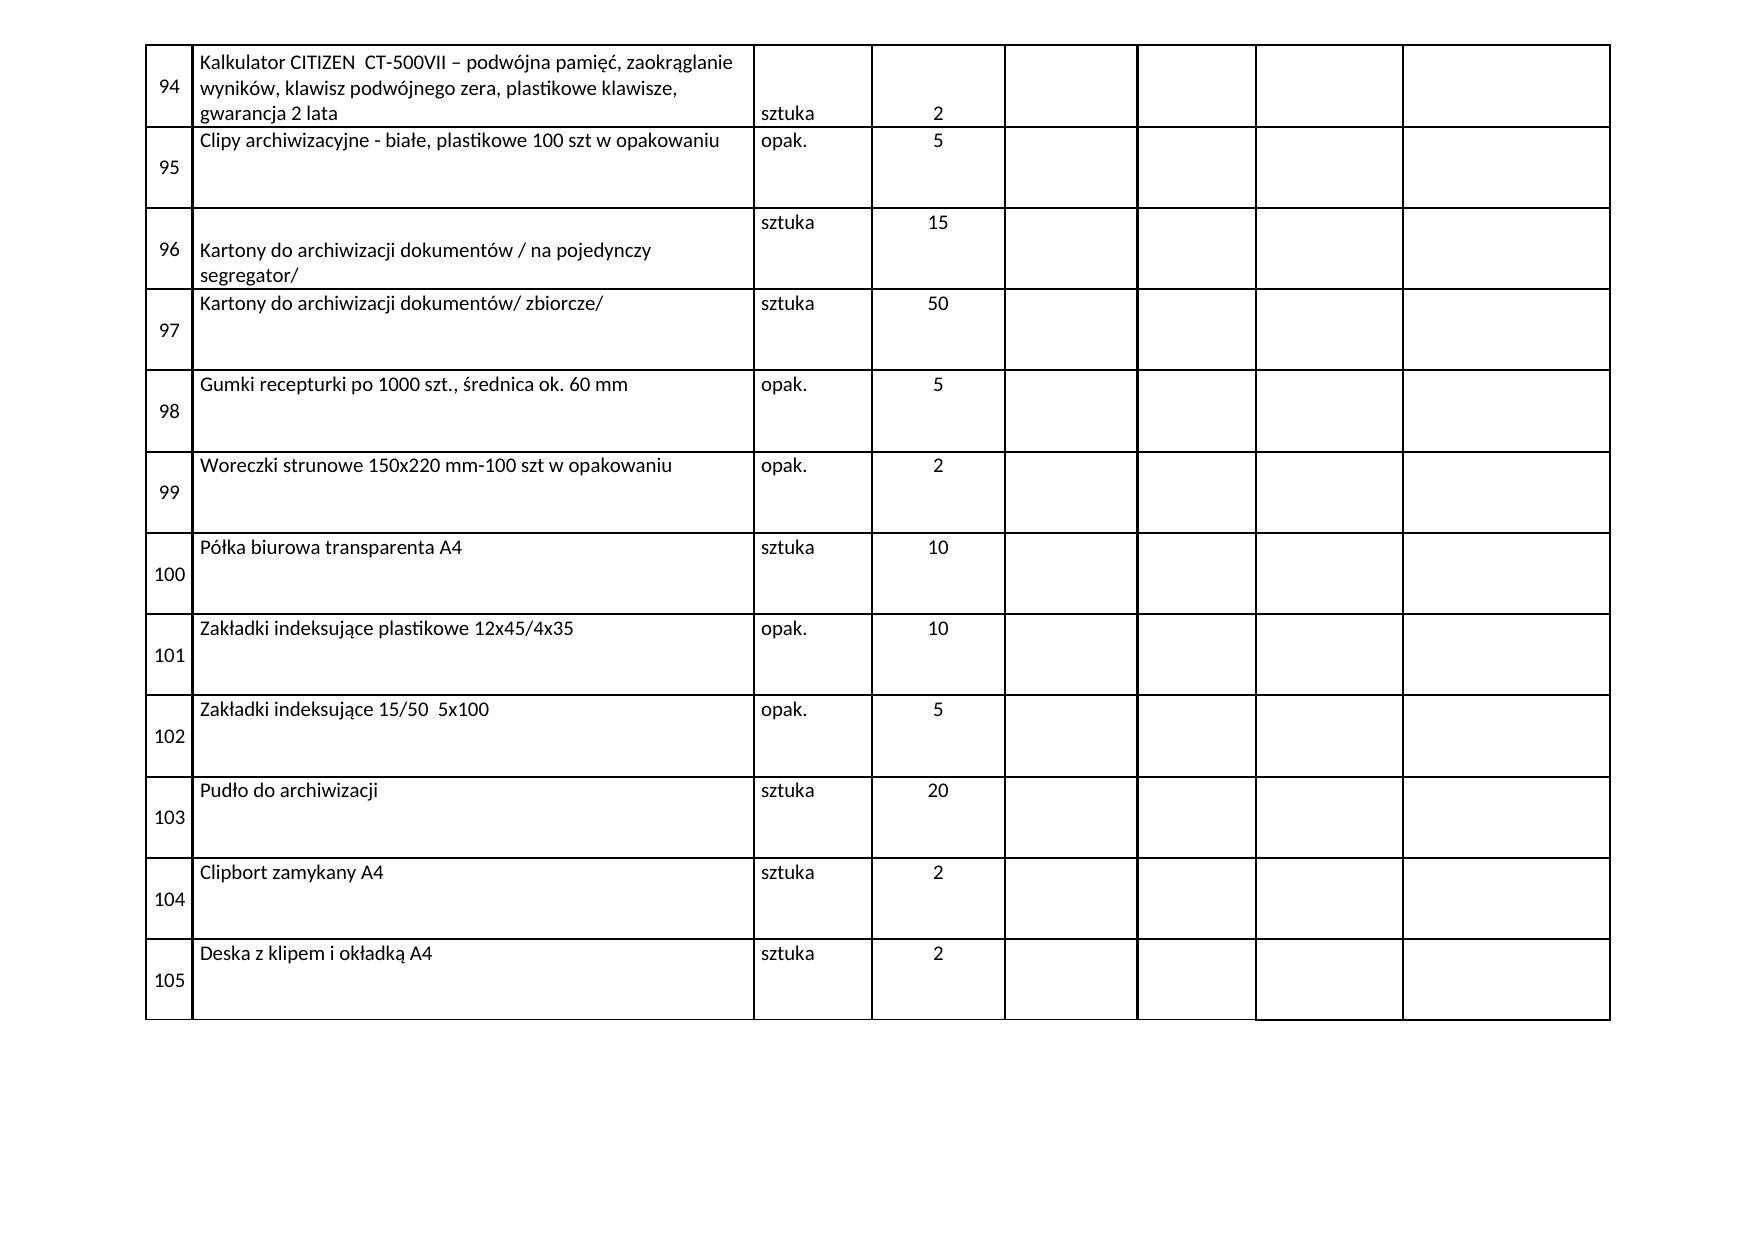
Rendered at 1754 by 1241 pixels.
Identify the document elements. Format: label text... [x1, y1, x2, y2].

table_cell 2 [873, 940, 1004, 1019]
table_cell Woreczki strunowe 150x220 mm-100 szt w opakowaniu [194, 453, 753, 532]
table_cell [1257, 696, 1402, 776]
table_cell [1139, 371, 1255, 451]
table_cell 103 [147, 778, 191, 857]
table_cell [1257, 371, 1402, 451]
table_cell 5 [873, 696, 1004, 776]
table_cell [1006, 859, 1136, 938]
table_cell [1404, 128, 1609, 207]
table_cell [1139, 615, 1255, 694]
table_cell [1404, 371, 1609, 451]
table_cell [1139, 778, 1255, 857]
table_cell [1257, 615, 1402, 694]
table_cell 5 [873, 371, 1004, 451]
table_cell [1139, 534, 1255, 613]
table_cell Zakładki indeksujące plastikowe 12x45/4x35 [194, 615, 753, 694]
table_cell 99 [147, 453, 191, 532]
table_cell opak. [755, 615, 871, 694]
table_cell [1139, 290, 1255, 369]
table_cell [1404, 290, 1609, 369]
table_cell [1404, 534, 1609, 613]
table_cell sztuka [755, 778, 871, 857]
table_cell [1257, 290, 1402, 369]
table_cell [1257, 128, 1402, 207]
table_cell [1404, 696, 1609, 776]
table_cell sztuka [755, 534, 871, 613]
table_cell Kartony do archiwizacji dokumentów/ zbiorcze/ [194, 290, 753, 369]
table_cell sztuka [755, 290, 871, 369]
table_cell Kartony do archiwizacji dokumentów / na pojedynczy segregator/ [194, 209, 753, 288]
table_cell sztuka [755, 859, 871, 938]
table_cell [1404, 778, 1609, 857]
table_cell [1404, 209, 1609, 288]
table_cell [1257, 859, 1402, 938]
table_cell [1006, 209, 1136, 288]
table_cell 105 [147, 940, 191, 1019]
table_cell 100 [147, 534, 191, 613]
table_cell Clipbort zamykany A4 [194, 859, 753, 938]
table_cell [1006, 534, 1136, 613]
table_cell [1006, 940, 1136, 1019]
table_cell [1257, 534, 1402, 613]
table_cell Kalkulator CITIZEN CT-500VII – podwójna pamięć, zaokrąglanie wyników, klawisz podwójnego zera, plastikowe klawisze, gwarancja 2 lata [194, 46, 753, 126]
table_cell opak. [755, 371, 871, 451]
table_cell Półka biurowa transparenta A4 [194, 534, 753, 613]
table_cell Clipy archiwizacyjne - białe, plastikowe 100 szt w opakowaniu [194, 128, 753, 207]
table_cell 10 [873, 615, 1004, 694]
table_cell [1006, 290, 1136, 369]
table_cell Pudło do archiwizacji [194, 778, 753, 857]
table_cell [1404, 859, 1609, 938]
table_cell [1257, 778, 1402, 857]
table_cell 94 [147, 46, 191, 126]
table_cell opak. [755, 696, 871, 776]
table_cell 2 [873, 453, 1004, 532]
table_cell sztuka [755, 209, 871, 288]
table_cell [1006, 371, 1136, 451]
table_cell [1139, 128, 1255, 207]
table_cell sztuka [755, 940, 871, 1019]
table_cell [1404, 453, 1609, 532]
table_cell [1257, 940, 1402, 1019]
table_cell [1139, 46, 1255, 126]
table_cell [1006, 696, 1136, 776]
table_cell Gumki recepturki po 1000 szt., średnica ok. 60 mm [194, 371, 753, 451]
table_cell opak. [755, 453, 871, 532]
table_cell 104 [147, 859, 191, 938]
table_cell [1139, 209, 1255, 288]
table_cell 5 [873, 128, 1004, 207]
table_cell [1257, 209, 1402, 288]
table_cell 15 [873, 209, 1004, 288]
table_cell [1139, 859, 1255, 938]
table_cell 101 [147, 615, 191, 694]
table_cell 98 [147, 371, 191, 451]
table_cell [1139, 696, 1255, 776]
table_cell [1006, 46, 1136, 126]
table_cell 95 [147, 128, 191, 207]
table_cell 50 [873, 290, 1004, 369]
table_cell [1257, 46, 1402, 126]
table_cell Zakładki indeksujące 15/50 5x100 [194, 696, 753, 776]
table_cell 2 [873, 859, 1004, 938]
table_cell 2 [873, 46, 1004, 126]
table_cell 97 [147, 290, 191, 369]
table_cell sztuka [755, 46, 871, 126]
table_cell [1139, 453, 1255, 532]
table_cell opak. [755, 128, 871, 207]
table_cell 20 [873, 778, 1004, 857]
table_cell [1006, 615, 1136, 694]
table_cell 10 [873, 534, 1004, 613]
table_cell [1404, 615, 1609, 694]
table_cell [1404, 46, 1609, 126]
table_cell Deska z klipem i okładką A4 [194, 940, 753, 1019]
table_cell [1006, 453, 1136, 532]
table_cell [1257, 453, 1402, 532]
table_cell 96 [147, 209, 191, 288]
table_cell [1006, 778, 1136, 857]
table_cell [1404, 940, 1609, 1019]
table_cell 102 [147, 696, 191, 776]
table_cell [1139, 940, 1255, 1019]
table_cell [1006, 128, 1136, 207]
